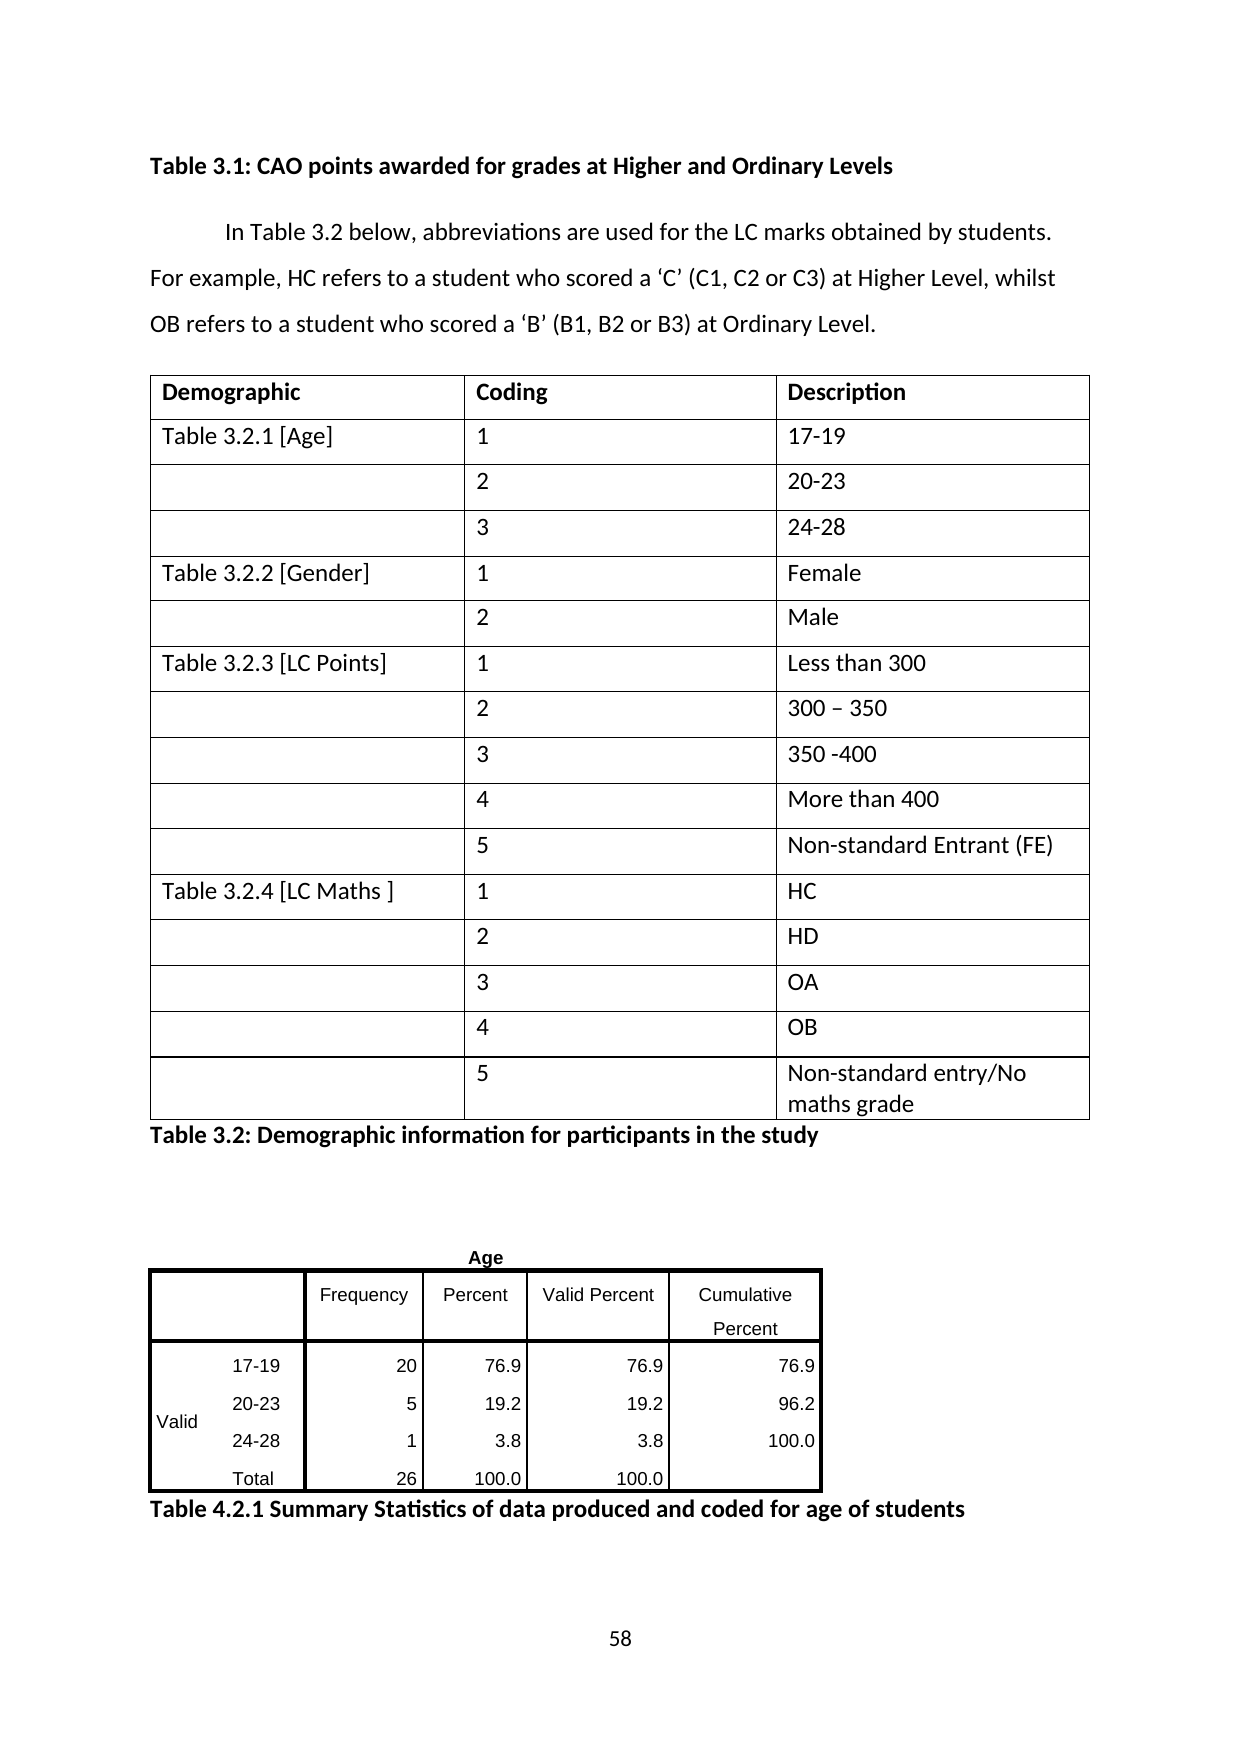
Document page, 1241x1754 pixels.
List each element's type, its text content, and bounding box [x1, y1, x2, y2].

table_cell 17-19 [777, 420, 1089, 464]
table_cell 24-28 [226, 1414, 303, 1452]
text In Table 3.2 below, abbreviations are used for the LC marks obtained by students. For example, HC refers to a student who scored a ‘C’ (C1, C2 or C3) at Higher Level, whilst OB refers to a student who scored a ‘B’ (B1, B2 or B3) at Ordinary Level. [150, 217, 1090, 338]
table_cell 20 [307, 1343, 422, 1377]
table_cell Less than 300 [777, 647, 1089, 691]
table_cell [152, 1273, 303, 1339]
table_cell 100.0 [670, 1414, 819, 1452]
table_cell 4 [465, 1012, 776, 1056]
table_cell HC [777, 875, 1089, 919]
table_cell OA [777, 966, 1089, 1011]
table_cell [151, 829, 464, 874]
table_cell 2 [465, 601, 776, 646]
table_cell 3 [465, 511, 776, 556]
table_cell 19.2 [424, 1377, 526, 1414]
table_cell 20-23 [777, 465, 1089, 510]
table_cell 3.8 [528, 1414, 668, 1452]
table_cell 26 [307, 1452, 422, 1489]
table_cell More than 400 [777, 784, 1089, 828]
table_cell 3 [465, 738, 776, 782]
table_cell Non-standard Entrant (FE) [777, 829, 1089, 874]
table_cell [151, 784, 464, 828]
table_cell Female [777, 557, 1089, 600]
table_cell Table 3.2.1 [Age] [151, 420, 464, 464]
table_cell 1 [465, 647, 776, 691]
table_cell 17-19 [226, 1343, 303, 1377]
table_cell 76.9 [670, 1343, 819, 1377]
table_cell 96.2 [670, 1377, 819, 1414]
table_cell Valid Percent [528, 1273, 668, 1339]
table_cell Table 3.2.3 [LC Points] [151, 647, 464, 691]
table_cell 76.9 [424, 1343, 526, 1377]
table_cell 20-23 [226, 1377, 303, 1414]
table_cell 100.0 [528, 1452, 668, 1489]
table_cell [151, 692, 464, 737]
text Table 3.1: CAO points awarded for grades at Higher and Ordinary Levels [150, 150, 1090, 181]
table_cell Table 3.2.4 [LC Maths ] [151, 875, 464, 919]
table_cell 24-28 [777, 511, 1089, 556]
table_header Coding [465, 376, 776, 419]
table_cell [151, 920, 464, 965]
table_cell 19.2 [528, 1377, 668, 1414]
table_cell 1 [465, 557, 776, 600]
table_cell 1 [307, 1414, 422, 1452]
table_cell [670, 1452, 819, 1489]
table_cell Male [777, 601, 1089, 646]
table_cell [151, 465, 464, 510]
text Table 3.2: Demographic information for participants in the study [150, 1120, 1090, 1150]
table_cell 3 [465, 966, 776, 1011]
table_cell 5 [307, 1377, 422, 1414]
table_cell Percent [424, 1273, 526, 1339]
table_cell 1 [465, 420, 776, 464]
table_cell 100.0 [424, 1452, 526, 1489]
table_cell [151, 601, 464, 646]
table_cell [151, 738, 464, 782]
table_cell 76.9 [528, 1343, 668, 1377]
table_cell 5 [465, 1058, 776, 1118]
table_cell Non-standard entry/No maths grade [777, 1058, 1089, 1118]
table_cell 3.8 [424, 1414, 526, 1452]
table_cell [151, 1012, 464, 1056]
table_cell 350 -400 [777, 738, 1089, 782]
table_cell Frequency [307, 1273, 422, 1339]
table_cell Cumulative Percent [670, 1273, 819, 1339]
table_cell OB [777, 1012, 1089, 1056]
table_cell 2 [465, 692, 776, 737]
table_cell [151, 966, 464, 1011]
table_header Description [777, 376, 1089, 419]
table_cell 2 [465, 465, 776, 510]
table_cell Table 3.2.2 [Gender] [151, 557, 464, 600]
table_cell 1 [465, 875, 776, 919]
table_cell [151, 511, 464, 556]
table_cell Total [226, 1452, 303, 1489]
table_cell HD [777, 920, 1089, 965]
table_cell [151, 1058, 464, 1118]
text Table 4.2.1 Summary Statistics of data produced and coded for age of students [150, 1493, 1090, 1524]
table_cell 300 – 350 [777, 692, 1089, 737]
table_cell Valid [152, 1343, 226, 1489]
table_cell 4 [465, 784, 776, 828]
table_header Age [150, 1235, 821, 1268]
table_cell 2 [465, 920, 776, 965]
table_header Demographic [151, 376, 464, 419]
table_cell 5 [465, 829, 776, 874]
